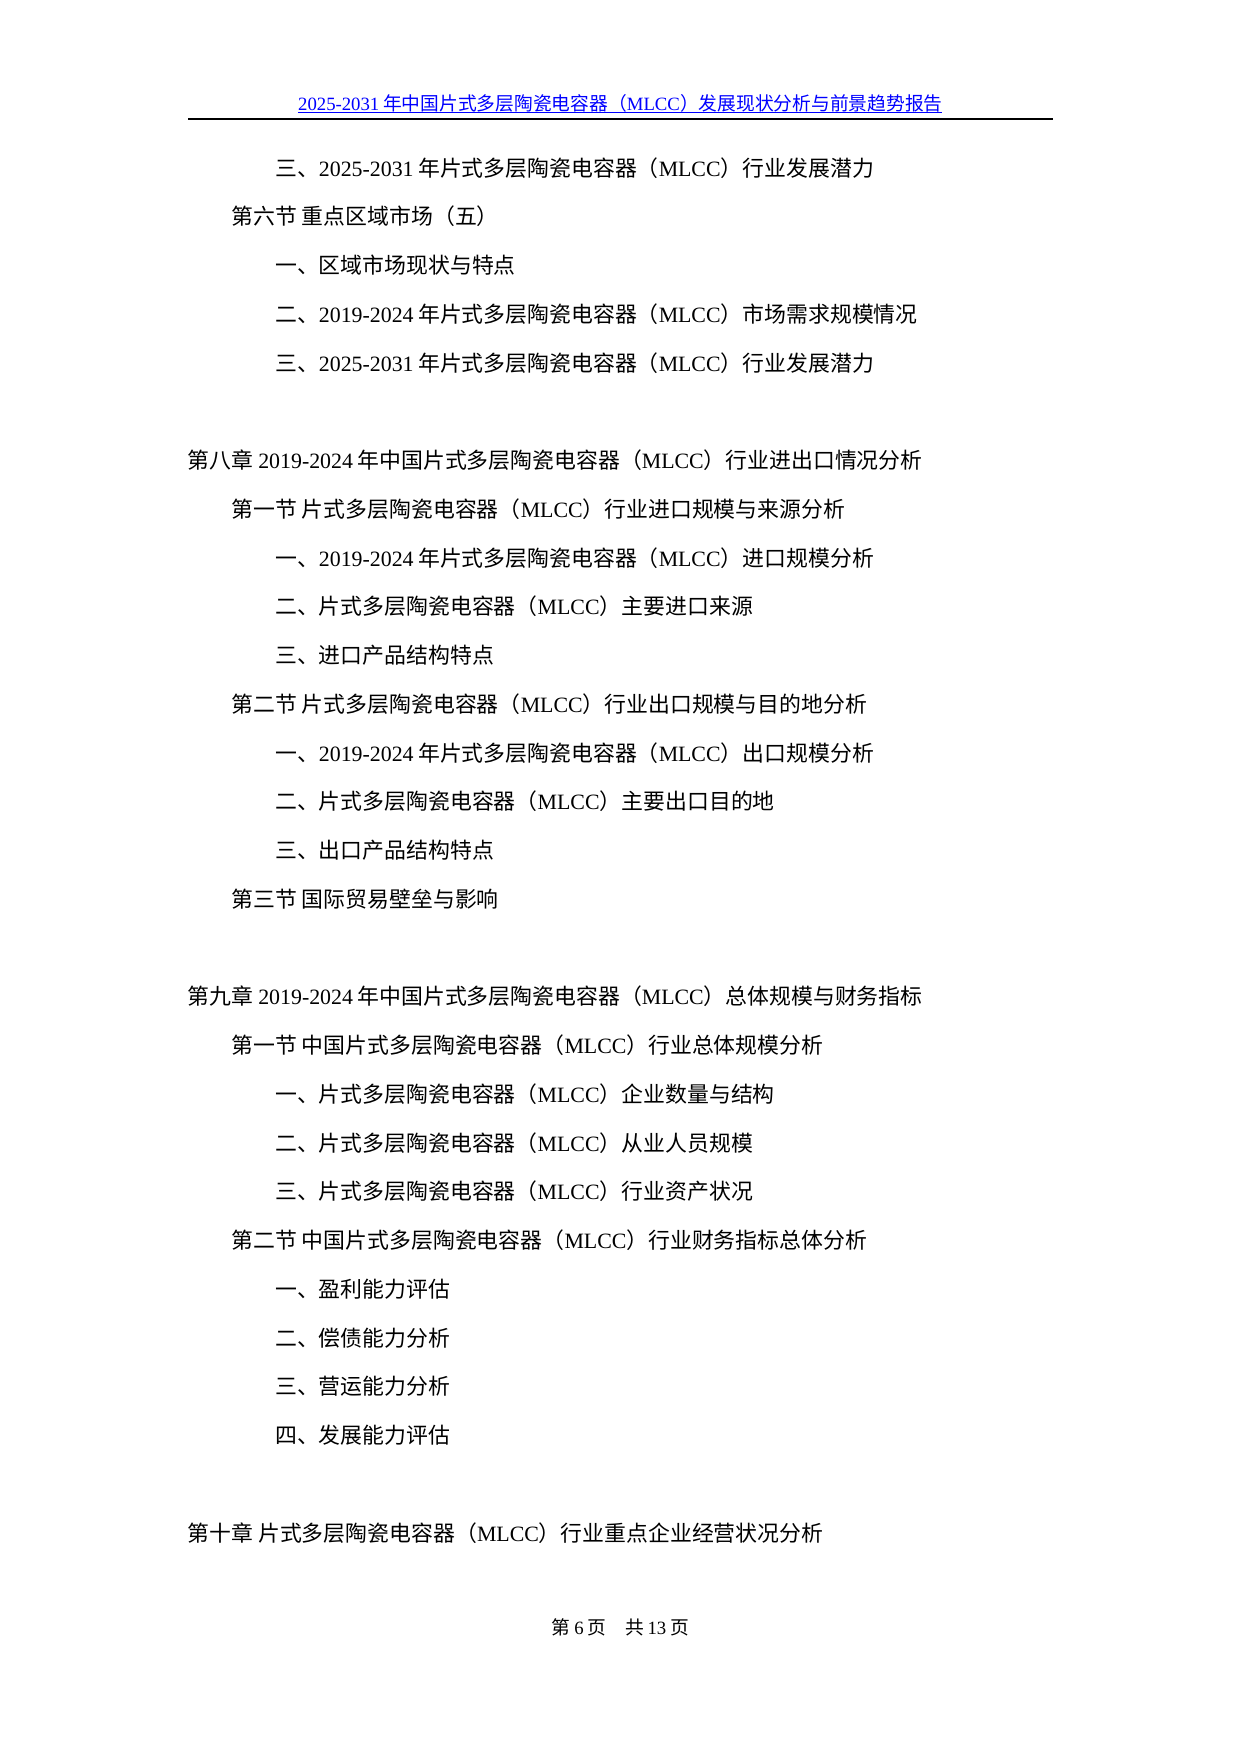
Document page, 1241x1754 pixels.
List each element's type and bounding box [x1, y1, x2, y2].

text [187, 150, 1053, 1548]
